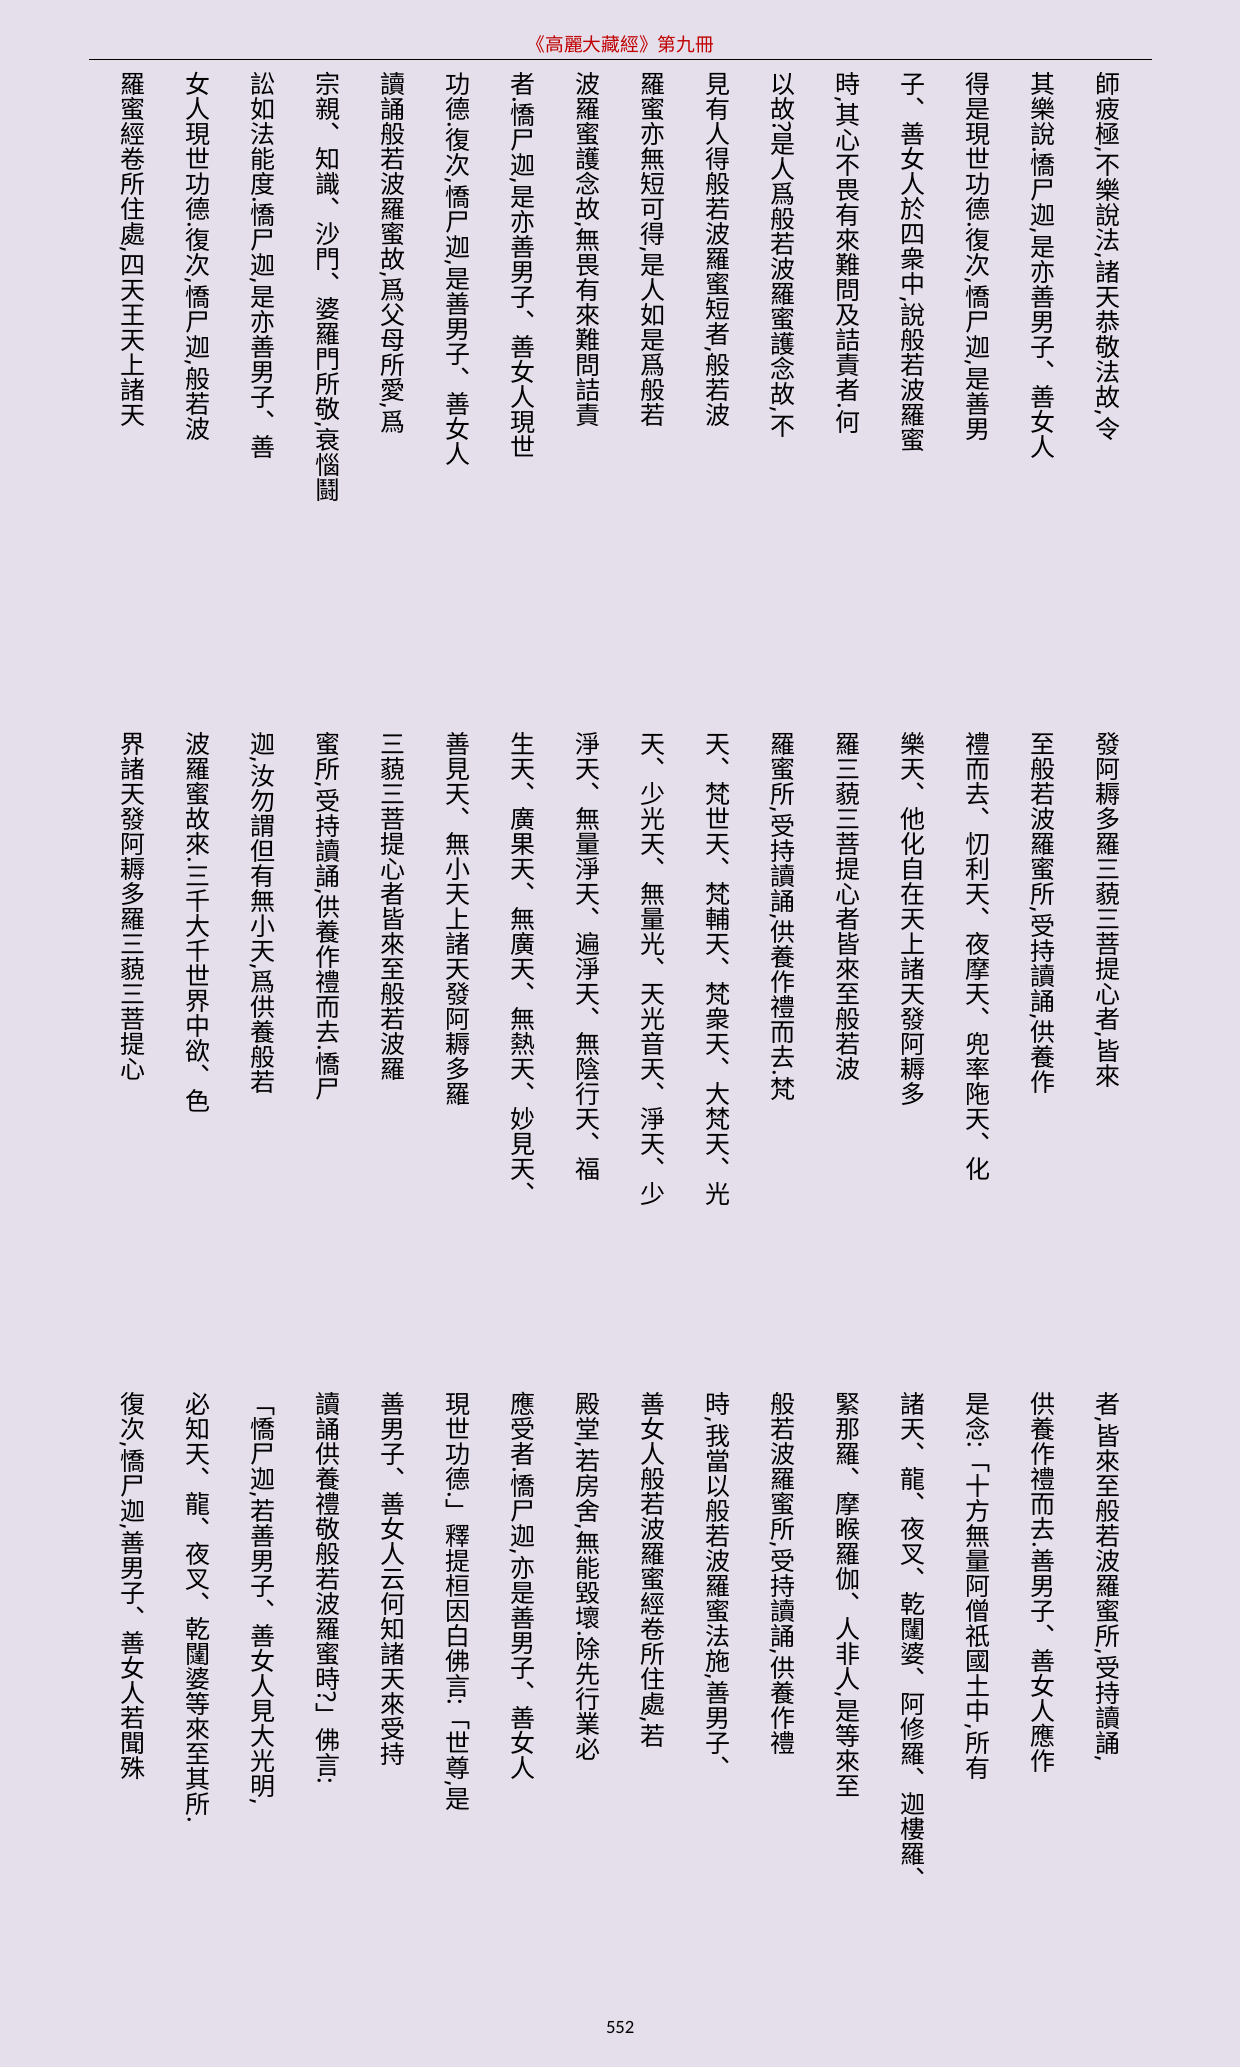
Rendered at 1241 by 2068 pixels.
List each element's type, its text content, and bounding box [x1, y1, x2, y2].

text 善女人般若波羅蜜經卷所住處,若 [620, 1391, 685, 2008]
text 現世功德.」釋提桓因白佛言:「世尊,是 [425, 1391, 490, 2008]
text 以故?是人爲般若波羅蜜護念故,不 [750, 71, 815, 687]
text 必知天、龍、夜叉、乾闥婆等來至其所. [165, 1391, 230, 2008]
text 波羅蜜故來.三千大千世界中欲、色 [165, 731, 230, 1348]
text 復次,憍尸迦,善男子、善女人若聞殊 [100, 1391, 165, 2008]
text 訟如法能度.憍尸迦,是亦善男子、善 [230, 71, 295, 687]
text 得是現世功德.復次,憍尸迦,是善男 [945, 71, 1010, 687]
text 天、少光天、無量光、天光音天、淨天、少 [620, 731, 685, 1348]
text 讀誦般若波羅蜜故,爲父母所愛,爲 [360, 71, 425, 687]
text 宗親、知識、沙門、婆羅門所敬,衰惱鬪 [295, 71, 360, 687]
text 子、善女人於四衆中,說般若波羅蜜 [880, 71, 945, 687]
text 緊那羅、摩睺羅伽、人非人,是等來至 [815, 1391, 880, 2008]
text 樂天、他化自在天上諸天發阿耨多 [880, 731, 945, 1348]
text 殿堂,若房舍,無能毀壞.除先行業必 [555, 1391, 620, 2008]
text 供養作禮而去.善男子、善女人應作 [1010, 1391, 1075, 2008]
text 羅蜜所,受持讀誦,供養作禮而去.梵 [750, 731, 815, 1348]
text 發阿耨多羅三藐三菩提心者,皆來 [1075, 731, 1140, 1348]
text 者.憍尸迦,是亦善男子、善女人現世 [490, 71, 555, 687]
text 是念:「十方無量阿僧祇國土中,所有 [945, 1391, 1010, 2008]
text 般若波羅蜜所,受持讀誦,供養作禮 [750, 1391, 815, 2008]
text 應受者.憍尸迦,亦是善男子、善女人 [490, 1391, 555, 2008]
text 時,我當以般若波羅蜜法施,善男子、 [685, 1391, 750, 2008]
text 界諸天發阿耨多羅三藐三菩提心 [100, 731, 165, 1348]
text 師疲極,不樂說法,諸天恭敬法故,令 [1075, 71, 1140, 687]
text 迦,汝勿謂但有無小天,爲供養般若 [230, 731, 295, 1348]
text 見有人得般若波羅蜜短者,般若波 [685, 71, 750, 687]
text 「憍尸迦,若善男子、善女人見大光明, [230, 1391, 295, 2008]
text 禮而去、忉利天、夜摩天、兜率陁天、化 [945, 731, 1010, 1348]
text 三藐三菩提心者皆來至般若波羅 [360, 731, 425, 1348]
text 善男子、善女人云何知諸天來受持 [360, 1391, 425, 2008]
text 至般若波羅蜜所,受持讀誦,供養作 [1010, 731, 1075, 1348]
text 其樂說.憍尸迦,是亦善男子、善女人 [1010, 71, 1075, 687]
text 蜜所,受持讀誦,供養作禮而去.憍尸 [295, 731, 360, 1348]
text 功德.復次,憍尸迦,是善男子、善女人 [425, 71, 490, 687]
text 淨天、無量淨天、遍淨天、無陰行天、福 [555, 731, 620, 1348]
text 生天、廣果天、無廣天、無熱天、妙見天、 [490, 731, 555, 1348]
text 讀誦供養禮敬般若波羅蜜時?」佛言: [295, 1391, 360, 2008]
text 波羅蜜護念故,無畏有來難問詰責 [555, 71, 620, 687]
text 善見天、無小天上諸天發阿耨多羅 [425, 731, 490, 1348]
text 女人現世功德.復次,憍尸迦,般若波 [165, 71, 230, 687]
text 羅蜜經卷所住處,四天王天上諸天 [100, 71, 165, 687]
text 羅三藐三菩提心者皆來至般若波 [815, 731, 880, 1348]
text 時,其心不畏有來難問及詰責者.何 [815, 71, 880, 687]
text 天、梵世天、梵輔天、梵衆天、大梵天、光 [685, 731, 750, 1348]
text 者,皆來至般若波羅蜜所,受持讀誦, [1075, 1391, 1140, 2008]
text 諸天、龍、夜叉、乾闥婆、阿修羅、迦樓羅、 [880, 1391, 945, 2008]
text 羅蜜亦無短可得,是人如是爲般若 [620, 71, 685, 687]
